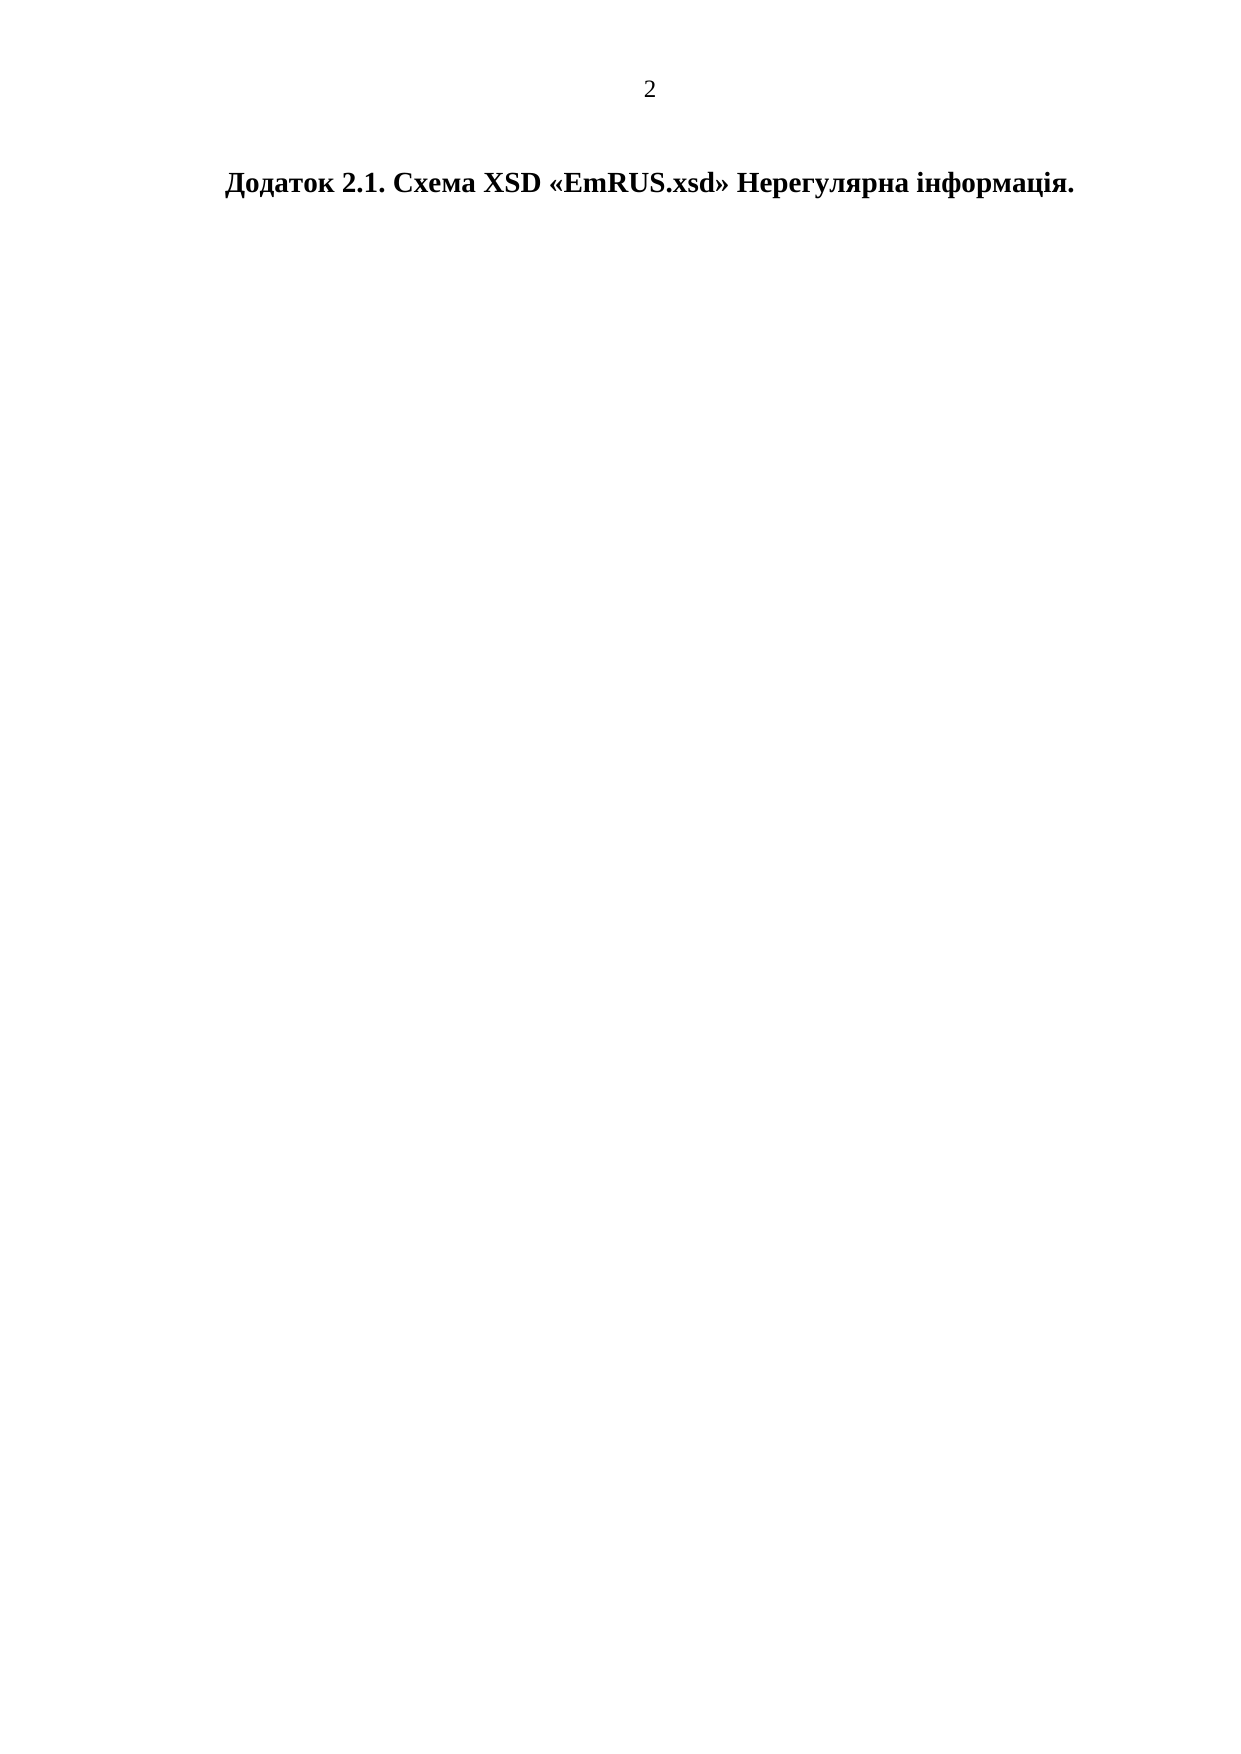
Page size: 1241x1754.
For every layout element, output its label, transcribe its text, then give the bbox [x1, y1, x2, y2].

subtitle Додаток 2.1. Схема XSD «EmRUS.xsd» Нерегулярна інформація. [148, 165, 1152, 198]
